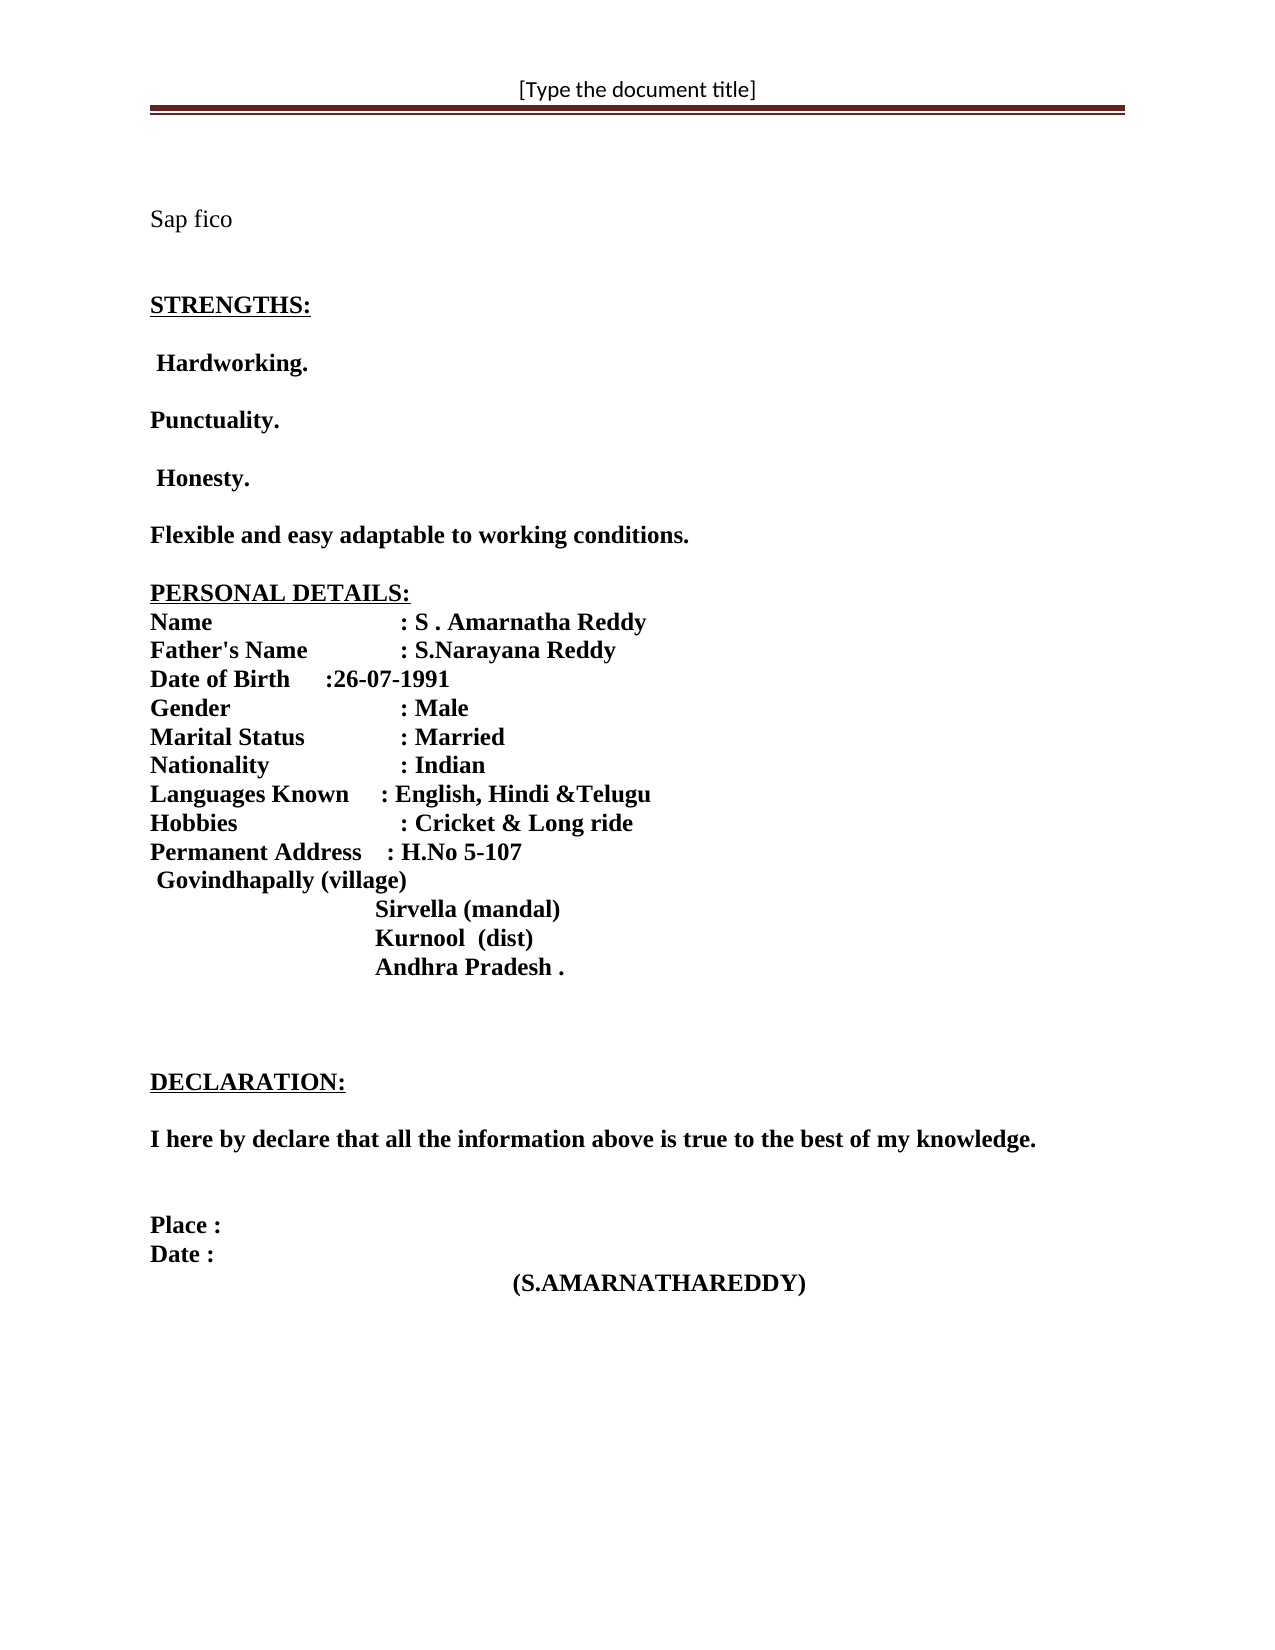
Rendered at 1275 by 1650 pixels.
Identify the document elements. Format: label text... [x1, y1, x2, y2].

text Date : [150, 1239, 1125, 1268]
text DECLARATION: [150, 1067, 1125, 1096]
text Date of Birth :26-07-1991 [150, 664, 1125, 693]
text Sirvella (mandal) [375, 894, 1125, 923]
text PERSONAL DETAILS: [150, 578, 1125, 607]
text Sap fico [150, 195, 1125, 233]
text Gender : Male [150, 693, 1125, 722]
text Nationality : Indian [150, 751, 1125, 779]
text STRENGTHS: [150, 291, 1125, 319]
text Permanent Address : H.No 5-107 [150, 837, 1125, 866]
text Honesty. [150, 463, 1125, 492]
text Hardworking. [150, 348, 1125, 377]
text I here by declare that all the information above is true to the best of my knowledge. [150, 1124, 1125, 1153]
text Marital Status : Married [150, 722, 1125, 751]
text Andhra Pradesh . [375, 952, 1125, 981]
text Flexible and easy adaptable to working conditions. [150, 521, 1125, 549]
text Govindhapally (village) [150, 866, 1125, 894]
text Name : S . Amarnatha Reddy [150, 607, 1125, 636]
text Hobbies : Cricket & Long ride [150, 808, 1125, 837]
text Father's Name : S.Narayana Reddy [150, 636, 1125, 664]
text Punctuality. [150, 406, 1125, 434]
text Languages Known : English, Hindi &Telugu [150, 779, 1125, 808]
text Place : [150, 1211, 1125, 1239]
text (S.AMARNATHAREDDY) [150, 1268, 1125, 1297]
text Kurnool (dist) [375, 923, 1125, 952]
